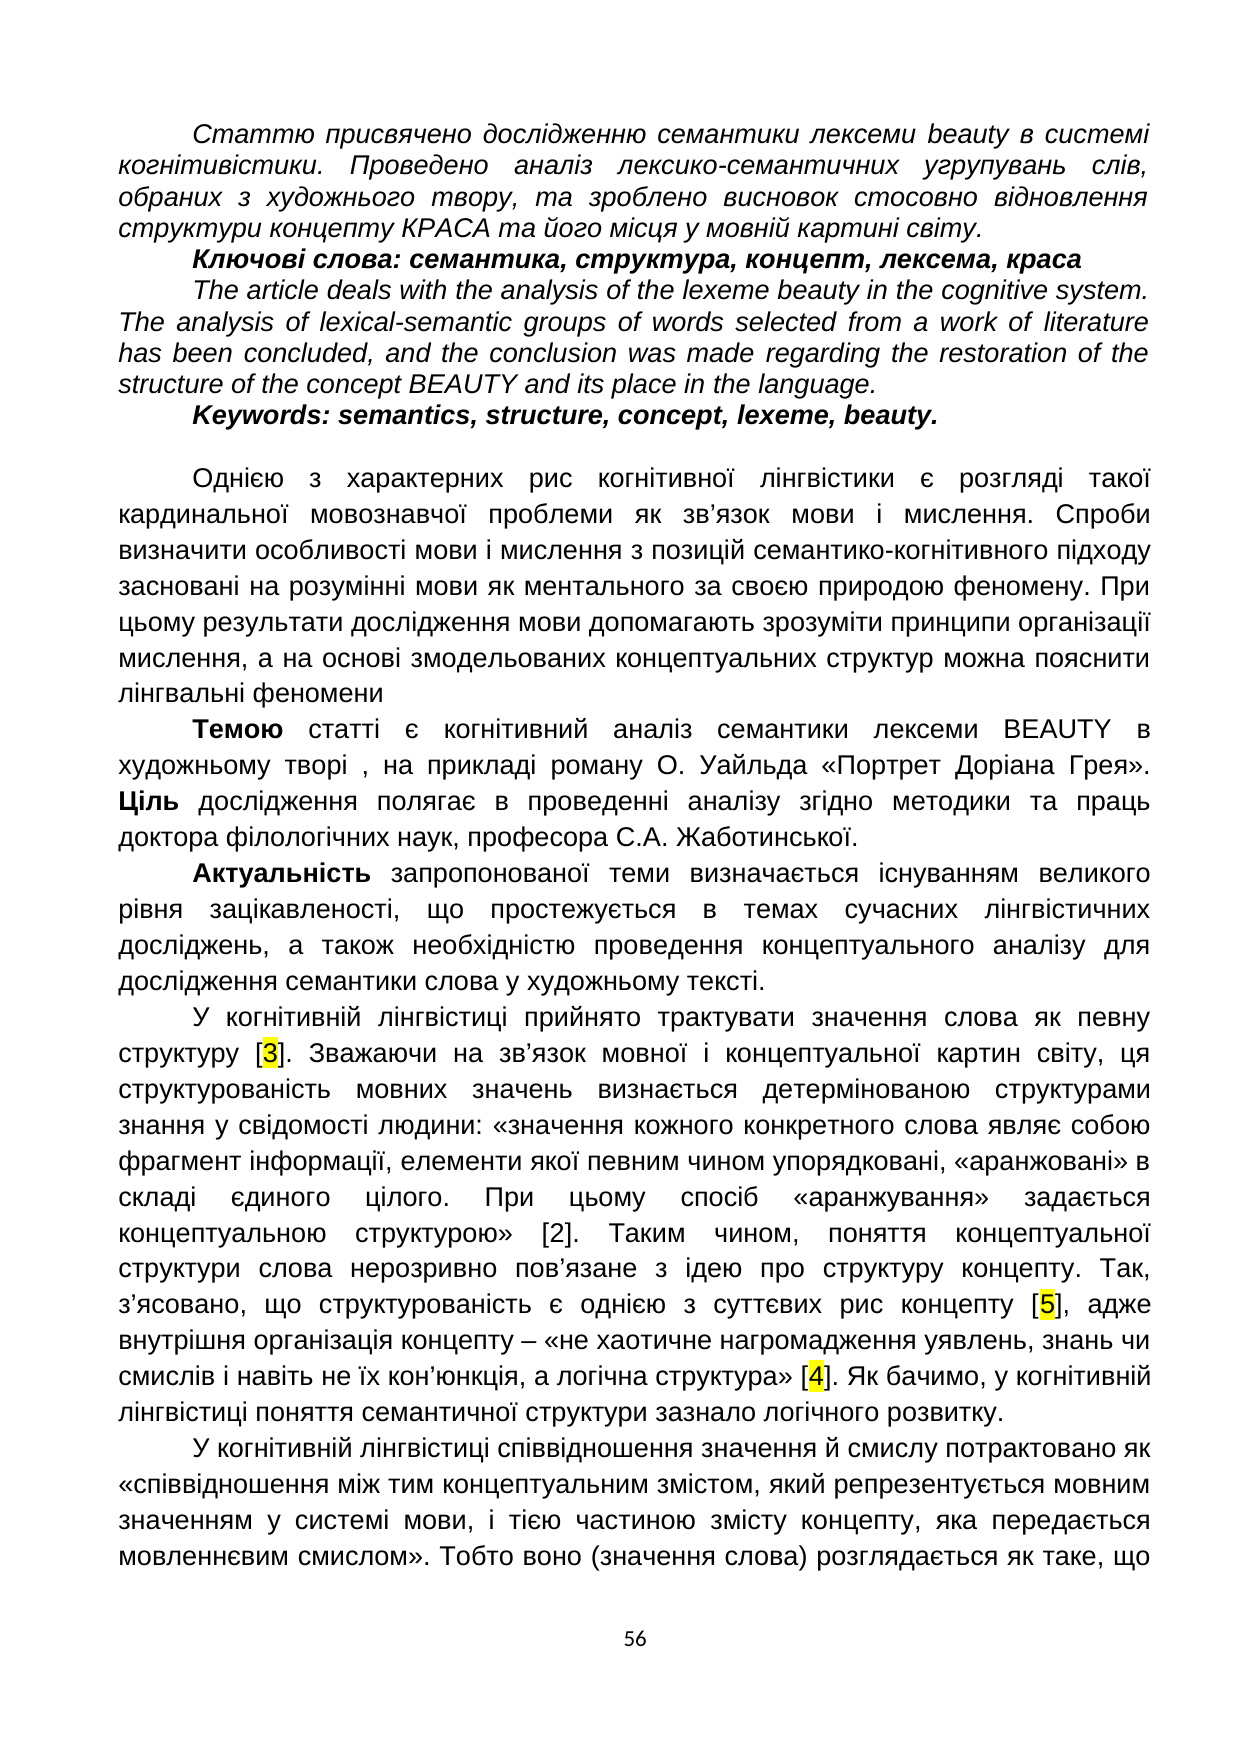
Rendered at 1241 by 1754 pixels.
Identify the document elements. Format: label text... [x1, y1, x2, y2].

text Актуальність запропонованої теми визначається існуванням великого рівня зацікавленості, що простежується в темах сучасних лінгвістичних досліджень, а також необхідністю проведення концептуального аналізу для дослідження семантики слова у художньому тексті. [118, 857, 1152, 996]
text Keywords: semantics, structure, concept, lexeme, beauty. [118, 399, 1152, 431]
text У когнітивній лінгвістиці прийнято трактувати значення слова як певну структуру [3]. Зважаючи на зв’язок мовної і концептуальної картин світу, ця структурованість мовних значень визнається детермінованою структурами знання у свідомості людини: «значення кожного конкретного слова являє собою фрагмент інформації, елементи якої певним чином упорядковані, «аранжовані» в складі єдиного цілого. При цьому спосіб «аранжування» задається концептуальною структурою» [2]. Таким чином, поняття концептуальної структури слова нерозривно пов’язане з ідею про структуру концепту. Так, з’ясовано, що структурованість є однією з суттєвих рис концепту [5], адже внутрішня організація концепту – «не хаотичне нагромадження уявлень, знань чи смислів і навіть не їх кон’юнкція, а логічна структура» [4]. Як бачимо, у когнітивній лінгвістиці поняття семантичної структури зазнало логічного розвитку. [118, 1001, 1152, 1427]
text Темою статті є когнітивний аналіз семантики лексеми BEAUTY в художньому творі , на прикладі роману О. Уайльда «Портрет Доріана Грея». Ціль дослідження полягає в проведенні аналізу згідно методики та праць доктора філологічних наук, професора С.А. Жаботинської. [118, 713, 1152, 852]
text Ключові слова: семантика, структура, концепт, лексема, краса [118, 243, 1152, 274]
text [118, 1432, 1152, 1571]
text The article deals with the analysis of the lexeme beauty in the cognitive system. The analysis of lexical-semantic groups of words selected from a work of literature has been concluded, and the conclusion was made regarding the restoration of the structure of the concept BEAUTY and its place in the language. [118, 274, 1152, 399]
text Однією з характерних рис когнітивної лінгвістики є розгляді такої кардинальної мовознавчої проблеми як зв’язок мови і мислення. Спроби визначити особливості мови і мислення з позицій семантико-когнітивного підходу засновані на розумінні мови як ментального за своєю природою феномену. При цьому результати дослідження мови допомагають зрозуміти принципи організації мислення, а на основі змодельованих концептуальних структур можна пояснити лінгвальні феномени [118, 462, 1152, 709]
text Статтю присвячено дослідженню семантики лексеми beauty в системі когнітивістики. Проведено аналіз лексико-семантичних угрупувань слів, обраних з художнього твору, та зроблено висновок стосовно відновлення структури концепту КРАСА та його місця у мовній картині світу. [118, 118, 1152, 243]
